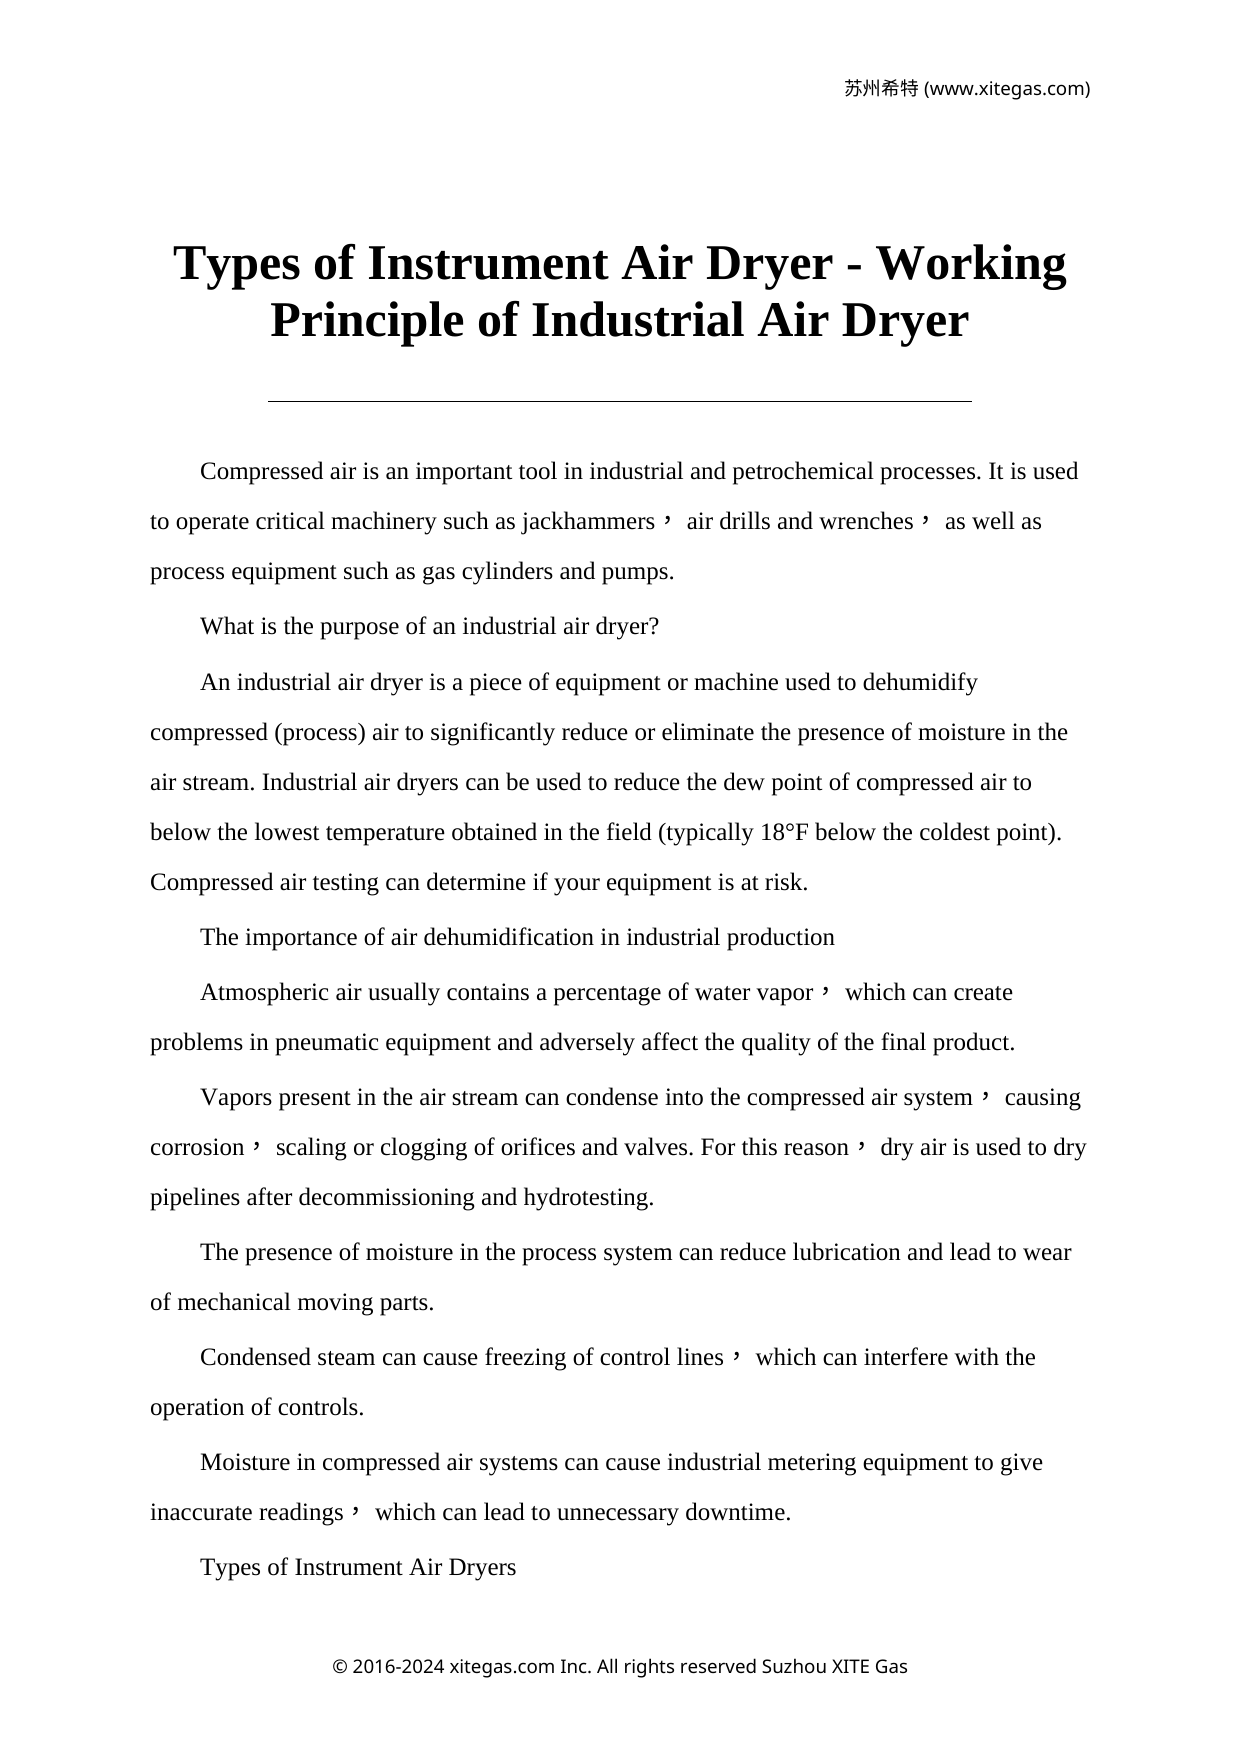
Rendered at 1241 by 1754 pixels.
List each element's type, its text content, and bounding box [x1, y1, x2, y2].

text Vapors present in the air stream can condense into the compressed air system， causing corrosion， scaling or clogging of orifices and valves. For this reason， dry air is used to dry pipelines after decommissioning and hydrotesting. [150, 1061, 1090, 1211]
text Types of Instrument Air Dryer - Working Principle of Industrial Air Dryer [150, 232, 1090, 347]
text What is the purpose of an industrial air dryer? [150, 590, 1090, 640]
text Moisture in compressed air systems can cause industrial metering equipment to give inaccurate readings， which can lead to unnecessary downtime. [150, 1426, 1090, 1526]
text The importance of air dehumidification in industrial production [150, 900, 1090, 950]
text The presence of moisture in the process system can reduce lubrication and lead to wear of mechanical moving parts. [150, 1216, 1090, 1316]
text An industrial air dryer is a piece of equipment or machine used to dehumidify compressed (process) air to significantly reduce or eliminate the presence of moisture in the air stream. Industrial air dryers can be used to reduce the dew point of compressed air to below the lowest temperature obtained in the field (typically 18°F below the coldest point). Compressed air testing can determine if your equipment is at risk. [150, 645, 1090, 895]
text Condensed steam can cause freezing of control lines， which can interfere with the operation of controls. [150, 1321, 1090, 1421]
text Atmospheric air usually contains a percentage of water vapor， which can create problems in pneumatic equipment and adversely affect the quality of the final product. [150, 956, 1090, 1056]
text Compressed air is an important tool in industrial and petrochemical processes. It is used to operate critical machinery such as jackhammers， air drills and wrenches， as well as process equipment such as gas cylinders and pumps. [150, 435, 1090, 585]
text Types of Instrument Air Dryers [150, 1531, 1090, 1581]
